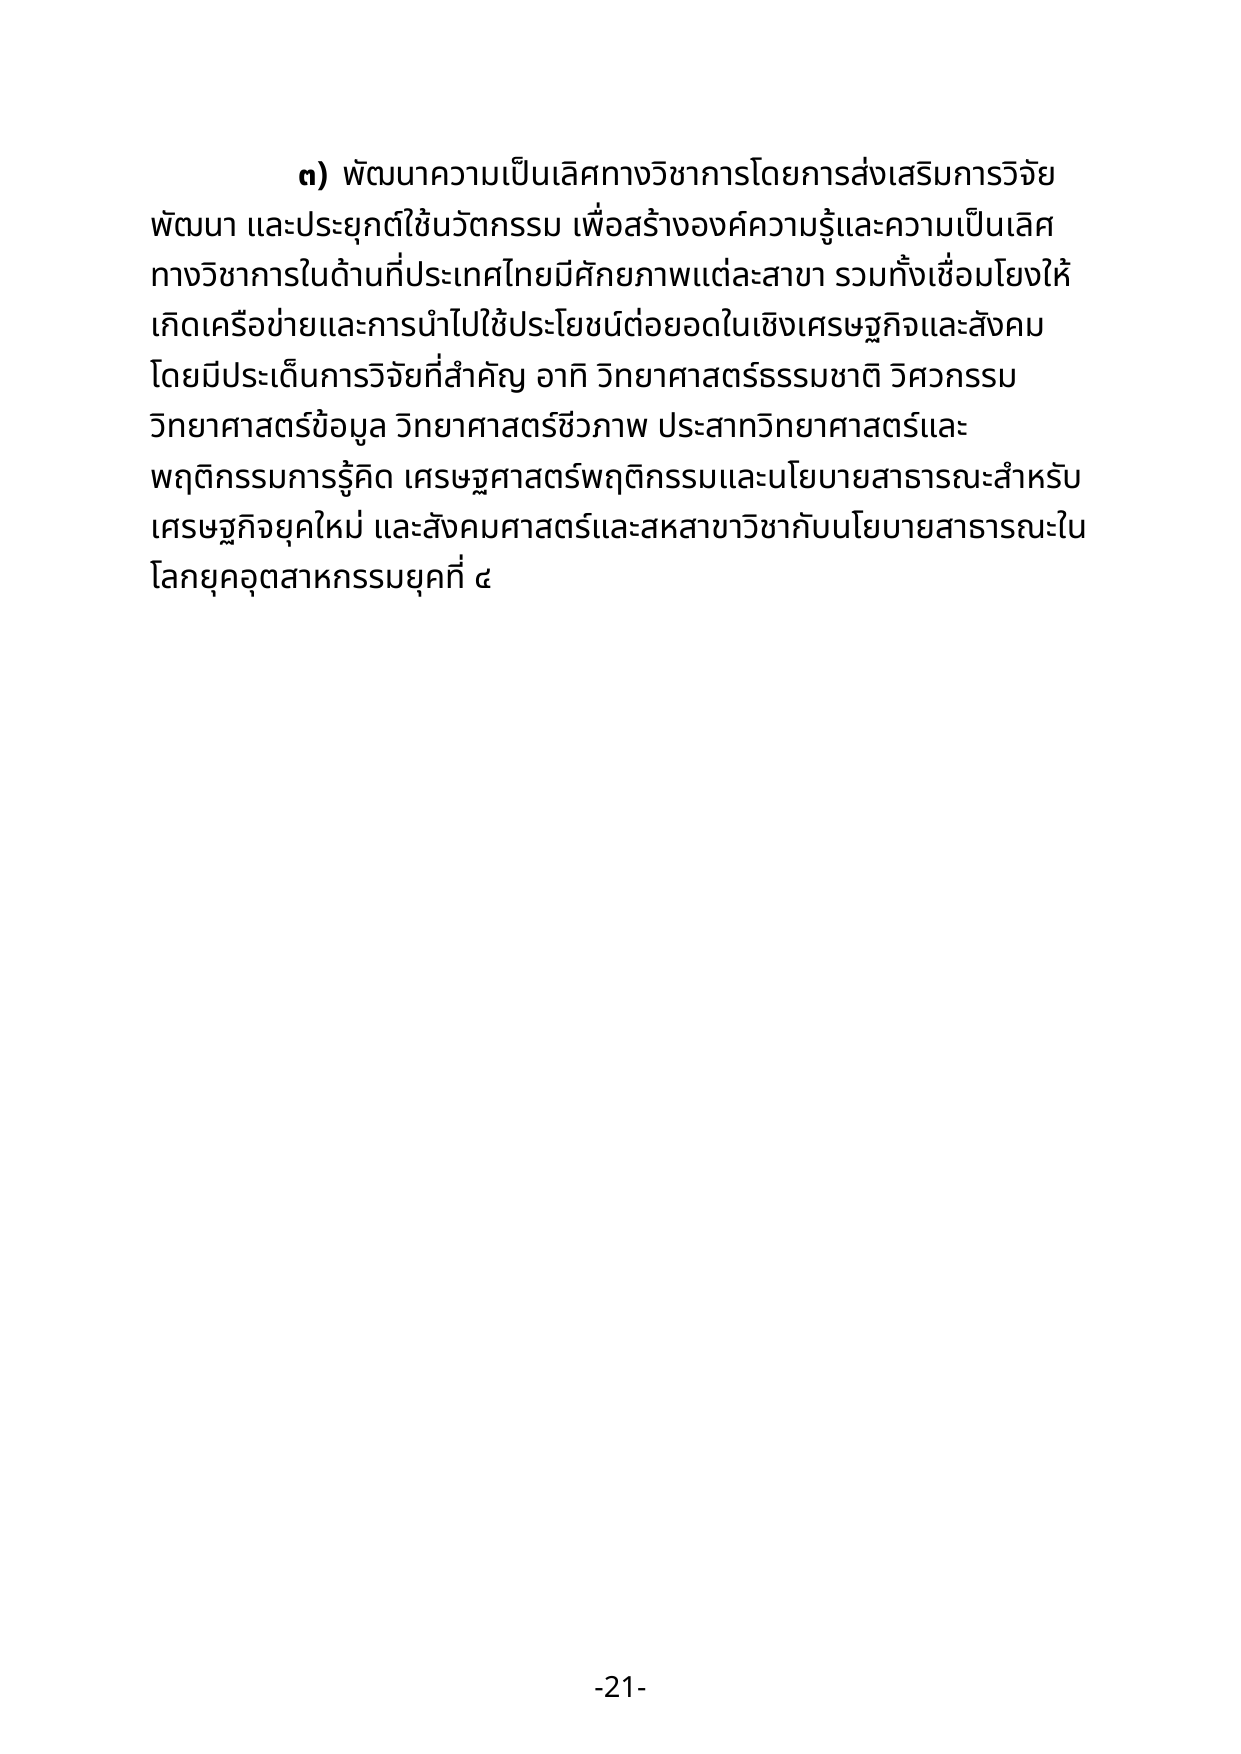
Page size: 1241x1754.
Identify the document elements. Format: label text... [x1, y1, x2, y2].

text ๓) พัฒนาความเป็นเลิศทางวิชาการโดยการส่งเสริมการวิจัย พัฒนา และประยุกต์ใช้นวัตกรรม เพื่อสร้างองค์ความรู้และความเป็นเลิศทางวิชาการในด้านที่ประเทศไทยมีศักยภาพแต่ละสาขา รวมทั้งเชื่อมโยงให้เกิดเครือข่ายและการนำไปใช้ประโยชน์ต่อยอดในเชิงเศรษฐกิจและสังคม โดยมีประเด็นการวิจัยที่สำคัญ อาทิ วิทยาศาสตร์ธรรมชาติ วิศวกรรม วิทยาศาสตร์ข้อมูล วิทยาศาสตร์ชีวภาพ ประสาทวิทยาศาสตร์และพฤติกรรมการรู้คิด เศรษฐศาสตร์พฤติกรรมและนโยบายสาธารณะสำหรับเศรษฐกิจยุคใหม่ และสังคมศาสตร์และสหสาขาวิชากับนโยบายสาธารณะในโลกยุคอุตสาหกรรมยุคที่ ๔ [150, 150, 1090, 604]
